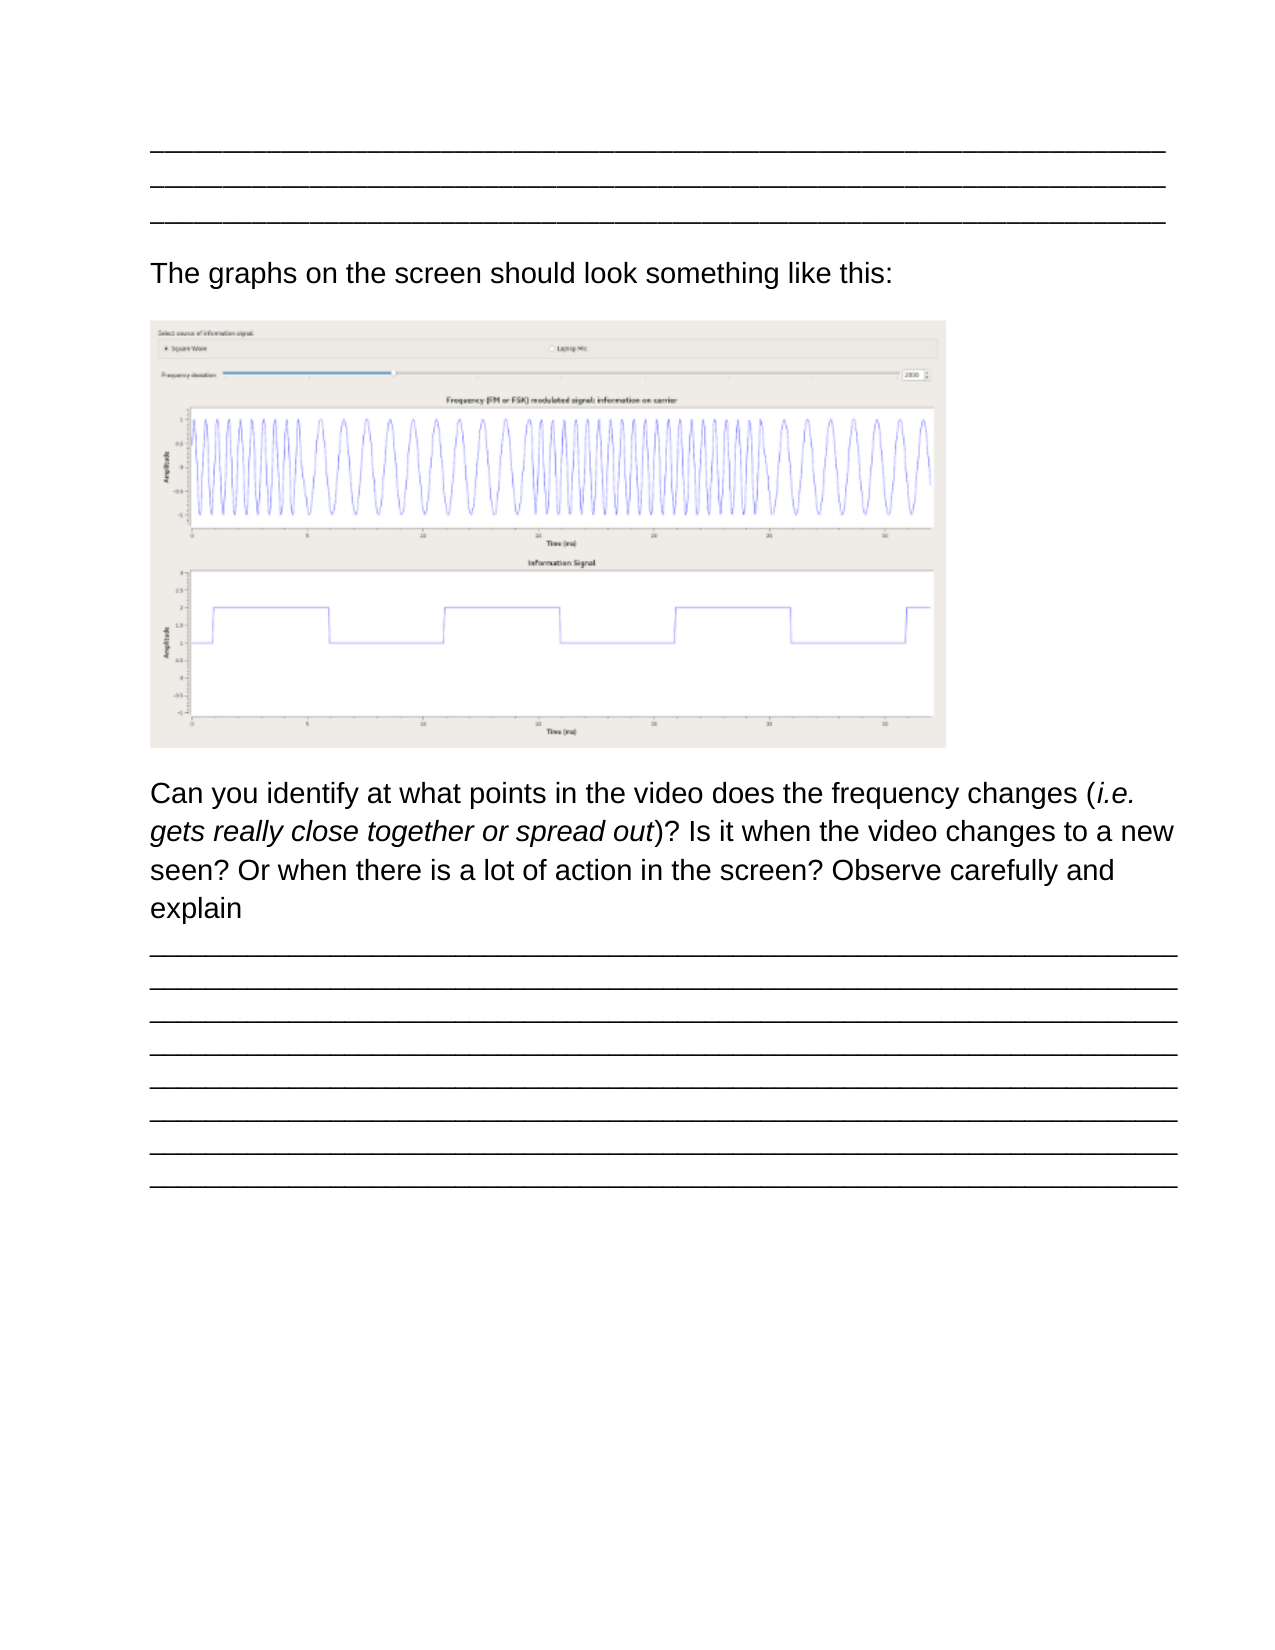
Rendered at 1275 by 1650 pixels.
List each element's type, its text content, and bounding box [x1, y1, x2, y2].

text The graphs on the screen should look something like this: [150, 256, 1181, 289]
text Can you identify at what points in the video does the frequency changes (i.e. gets really close together or spread out)? Is it when the video changes to a new seen? Or when there is a lot of action in the screen? Observe carefully and explain ________________________________________________________________________________________________________________________________________________________________________________________________________________________________________________________________________________________________________________________________________________________________________________________________________________________________________________________________________________________________________________________________________________________________________________________________________________ [150, 776, 1181, 1189]
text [150, 121, 1181, 228]
picture [150, 315, 949, 751]
